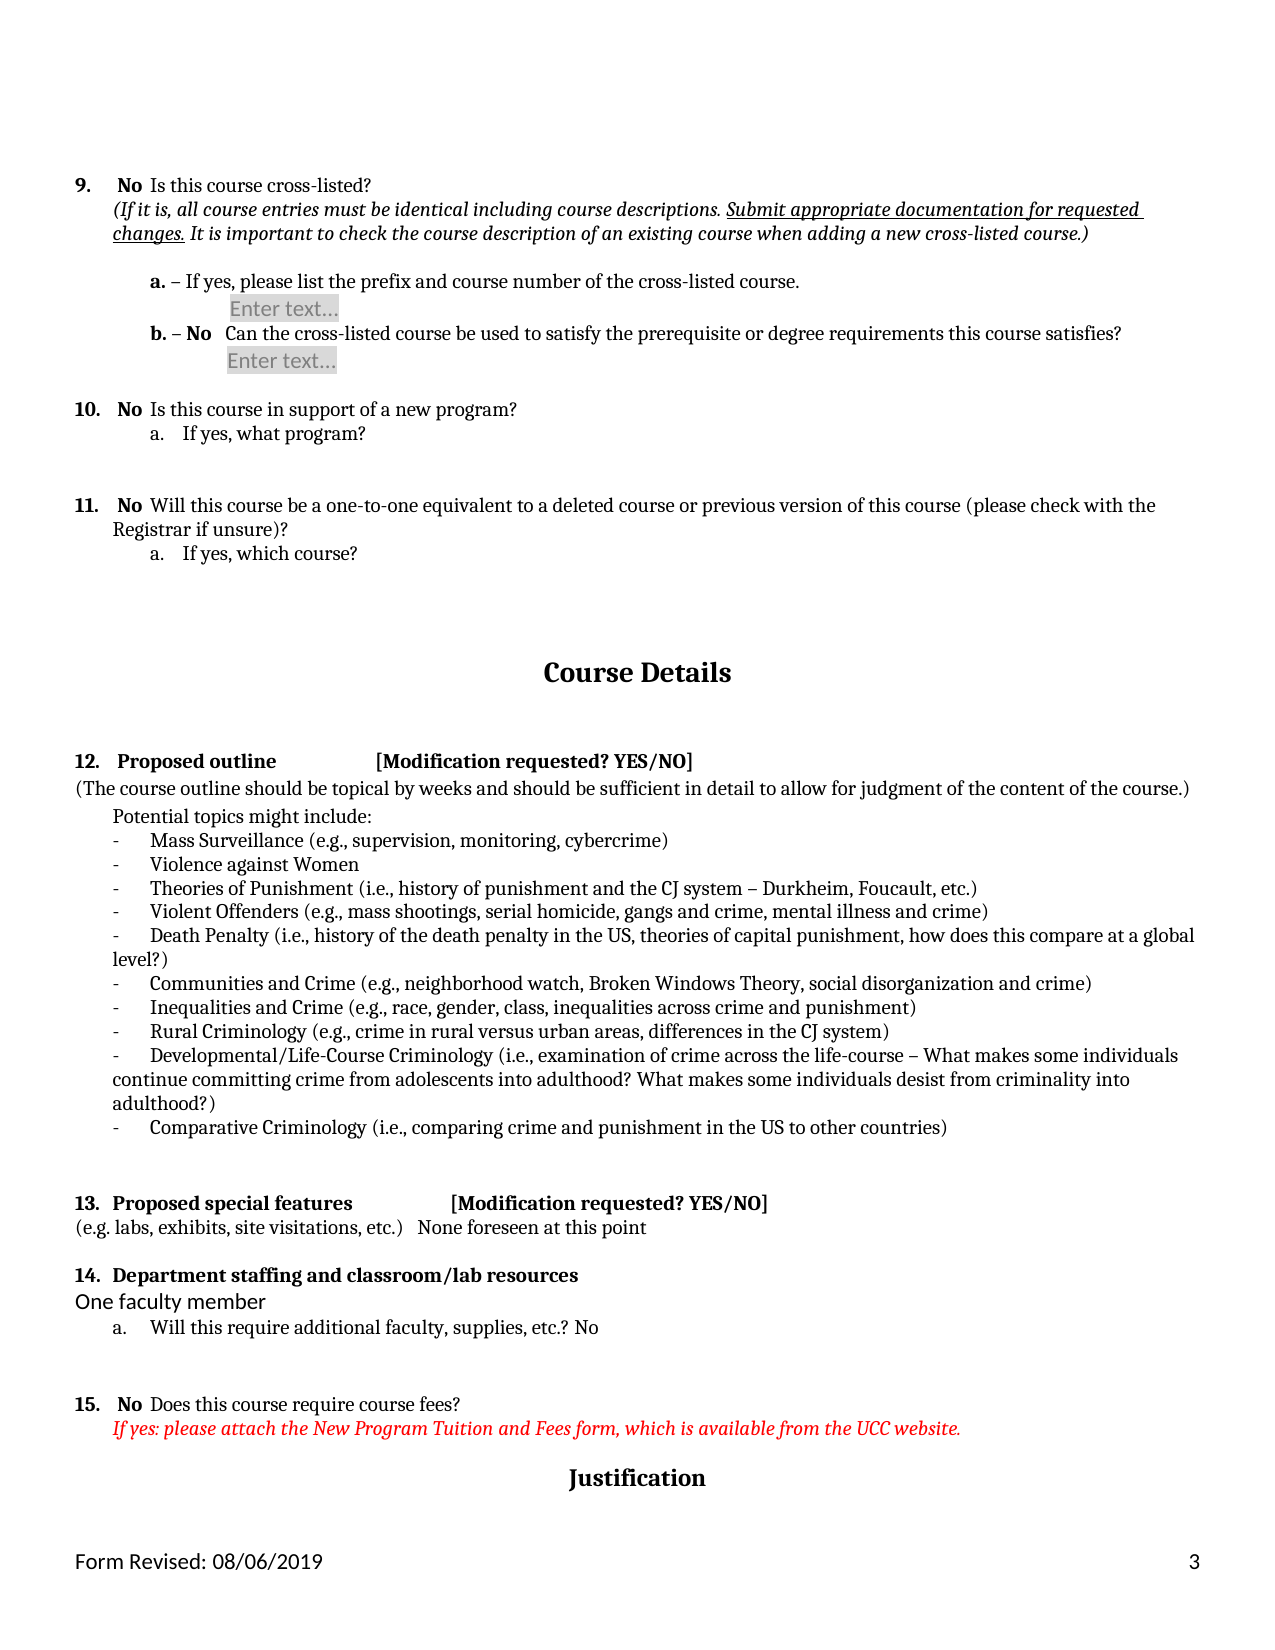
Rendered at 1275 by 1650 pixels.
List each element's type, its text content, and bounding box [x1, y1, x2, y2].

text - Developmental/Life-Course Criminology (i.e., examination of crime across the life-course – What makes some individuals continue committing crime from adolescents into adulthood? What makes some individuals desist from criminality into adulthood?) [112, 1044, 1200, 1116]
text - Death Penalty (i.e., history of the death penalty in the US, theories of capital punishment, how does this compare at a global level?) [112, 924, 1200, 972]
text - Violence against Women [112, 852, 1200, 876]
text - Mass Surveillance (e.g., supervision, monitoring, cybercrime) [112, 828, 1200, 852]
text - Rural Criminology (e.g., crime in rural versus urban areas, differences in the CJ system) [112, 1020, 1200, 1044]
text - Theories of Punishment (i.e., history of punishment and the CJ system – Durkheim, Foucault, etc.) [112, 876, 1200, 900]
text (The course outline should be topical by weeks and should be sufficient in detail to allow for judgment of the content of the course.) [75, 777, 1200, 801]
text a. If yes, which course? [150, 541, 1200, 565]
text a. If yes, what program? [150, 422, 1200, 446]
list b. – Can the cross-listed course be used to satisfy the prerequisite or degree requirements this course satisfies? [112, 322, 1200, 346]
text - Comparative Criminology (i.e., comparing crime and punishment in the US to other countries) [112, 1116, 1200, 1140]
list Department staffing and classroom/lab resources [75, 1263, 1200, 1287]
text - Communities and Crime (e.g., neighborhood watch, Broken Windows Theory, social disorganization and crime) [112, 972, 1200, 996]
list a. – If yes, please list the prefix and course number of the cross-listed course. [150, 270, 1200, 294]
list Proposed outline [Modification requested? YES/NO] [75, 749, 1200, 773]
list Will this course be a one-to-one equivalent to a deleted course or previous version of this course (please check with the Registrar if unsure)? [75, 493, 1200, 541]
text Potential topics might include: [112, 804, 1200, 828]
text Course Details [75, 656, 1200, 690]
list Does this course require course fees? [75, 1392, 1200, 1416]
text If yes: please attach the New Program Tuition and Fees form, which is available from the UCC website. [75, 1416, 1200, 1440]
text (If it is, all course entries must be identical including course descriptions. Submit appropriate documentation for requested changes. It is important to check the course description of an existing course when adding a new cross-listed course.) [112, 198, 1200, 246]
list Is this course cross-listed? [75, 174, 1200, 198]
text (e.g. labs, exhibits, site visitations, etc.) None foreseen at this point [75, 1216, 1200, 1239]
text - Inequalities and Crime (e.g., race, gender, class, inequalities across crime and punishment) [112, 996, 1200, 1020]
text Justification [75, 1464, 1200, 1493]
list Will this require additional faculty, supplies, etc.? No [112, 1316, 1200, 1339]
text - Violent Offenders (e.g., mass shootings, serial homicide, gangs and crime, mental illness and crime) [112, 900, 1200, 924]
list Proposed special features [Modification requested? YES/NO] [75, 1192, 1200, 1216]
list Is this course in support of a new program? [75, 398, 1200, 422]
